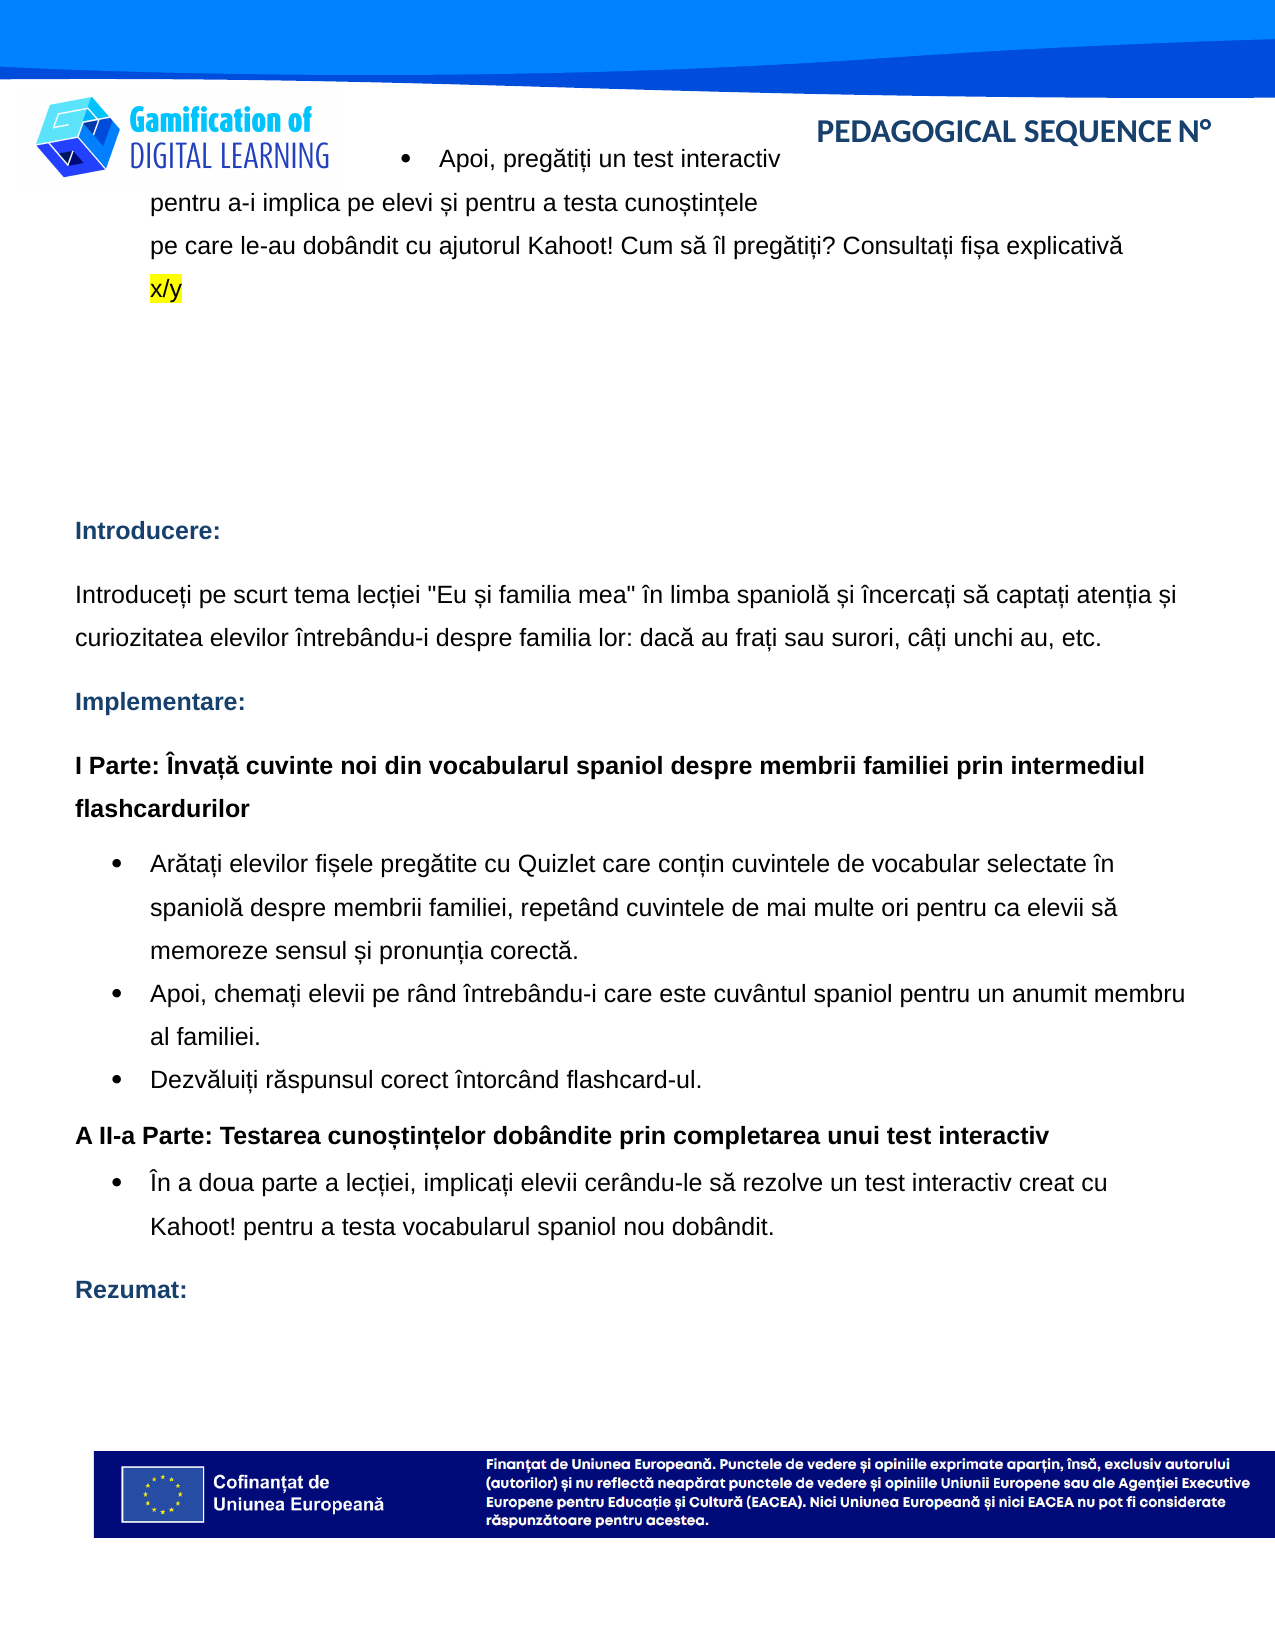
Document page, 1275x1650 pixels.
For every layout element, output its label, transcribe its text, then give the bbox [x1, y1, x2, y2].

text Introduceți pe scurt tema lecției "Eu și familia mea" în limba spaniolă și încercați să captați atenția și curiozitatea elevilor întrebându-i despre familia lor: dacă au frați sau surori, câți unchi au, etc. [75, 580, 1200, 652]
text Rezumat: [75, 1276, 1200, 1304]
text A II-a Parte: Testarea cunoștințelor dobândite prin completarea unui test interactiv [75, 1121, 1200, 1150]
list În a doua parte a lecției, implicați elevii cerându-le să rezolve un test interactiv creat cu Kahoot! pentru a testa vocabularul spaniol nou dobândit. [112, 1168, 1125, 1240]
text Introducere: [75, 516, 1200, 544]
text I Parte: Învață cuvinte noi din vocabularul spaniol despre membrii familiei prin intermediul flashcardurilor [75, 751, 1200, 823]
list Arătați elevilor fișele pregătite cu Quizlet care conțin cuvintele de vocabular selectate în spaniolă despre membrii familiei, repetând cuvintele de mai multe ori pentru ca elevii să memoreze sensul și pronunția corectă. [112, 849, 1200, 964]
list Apoi, pregătiți un test interactiv pentru a-i implica pe elevi și pentru a testa cunoștințele pe care le-au dobândit cu ajutorul Kahoot! Cum să îl pregătiți? Consultați fișa explicativă x/y [112, 144, 1125, 303]
list Dezvăluiți răspunsul corect întorcând flashcard-ul. [112, 1065, 1200, 1094]
list Apoi, chemați elevii pe rând întrebându-i care este cuvântul spaniol pentru un anumit membru al familiei. [112, 979, 1200, 1051]
picture [18, 88, 345, 186]
text Implementare: [75, 687, 1200, 716]
